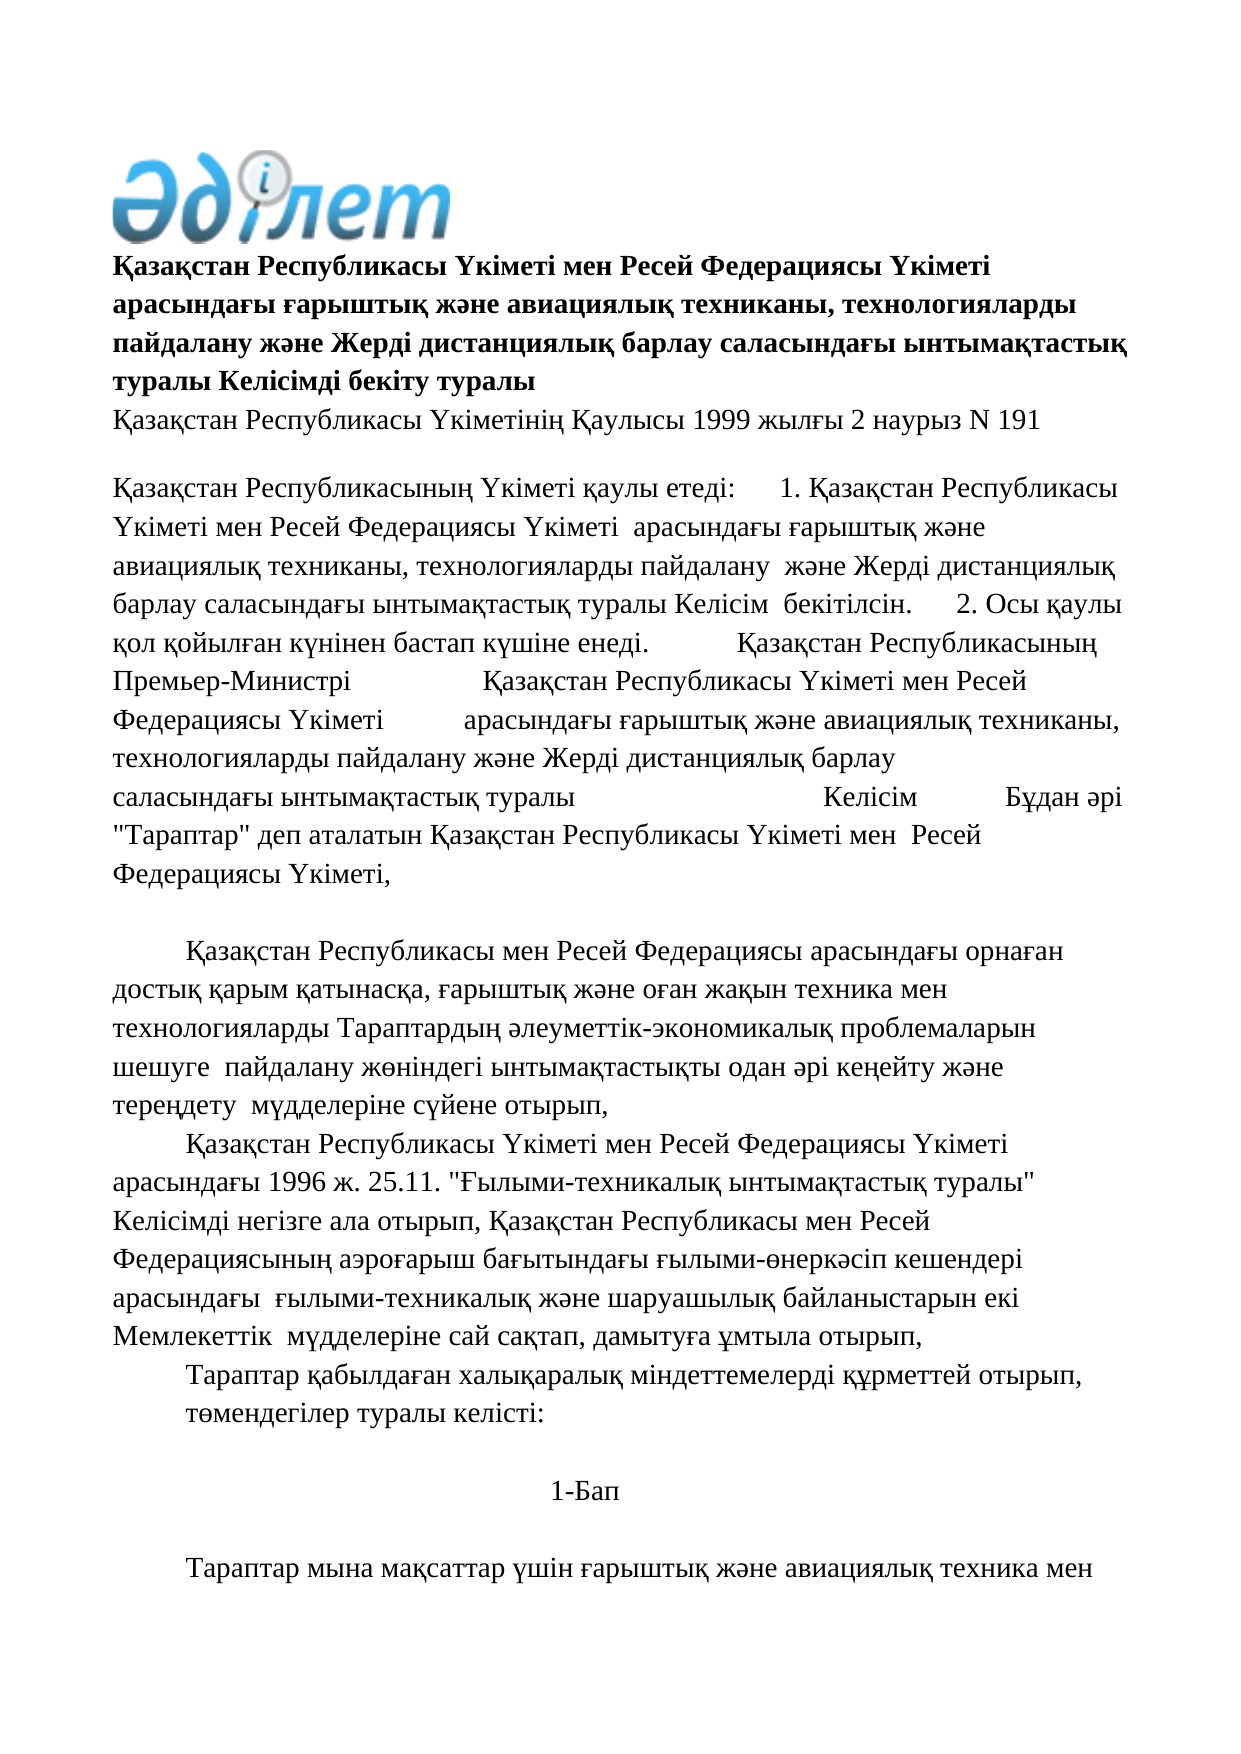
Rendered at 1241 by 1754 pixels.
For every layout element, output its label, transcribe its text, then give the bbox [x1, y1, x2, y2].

picture [112, 150, 451, 244]
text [112, 894, 1128, 1583]
text Қазақстан Республикасы Үкіметі мен Ресей Федерациясы Үкіметі арасындағы ғарыштық және авиациялық техниканы, технологияларды пайдалану және Жерді дистанциялық барлау саласындағы ынтымақтастық туралы Келісімді бекіту туралы [112, 248, 1128, 397]
text Қазақстан Республикасының Үкіметі қаулы етеді: 1. Қазақстан Республикасы Үкіметі мен Ресей Федерациясы Үкіметі арасындағы ғарыштық және авиациялық техниканы, технологияларды пайдалану және Жерді дистанциялық барлау саласындағы ынтымақтастық туралы Келісім бекітілсін. 2. Осы қаулы қол қойылған күнінен бастап күшіне енеді. Қазақстан Республикасының Премьер-Министрі Қазақстан Республикасы Үкіметі мен Ресей Федерациясы Үкіметі арасындағы ғарыштық және авиациялық техниканы, технологияларды пайдалану және Жерді дистанциялық барлау саласындағы ынтымақтастық туралы Келісім Бұдан әрі "Тараптар" деп аталатын Қазақстан Республикасы Үкіметі мен Ресей Федерациясы Үкіметі, [112, 471, 1128, 889]
text Қазақстан Республикасы Үкіметінің Қаулысы 1999 жылғы 2 наурыз N 191 [112, 402, 1128, 435]
